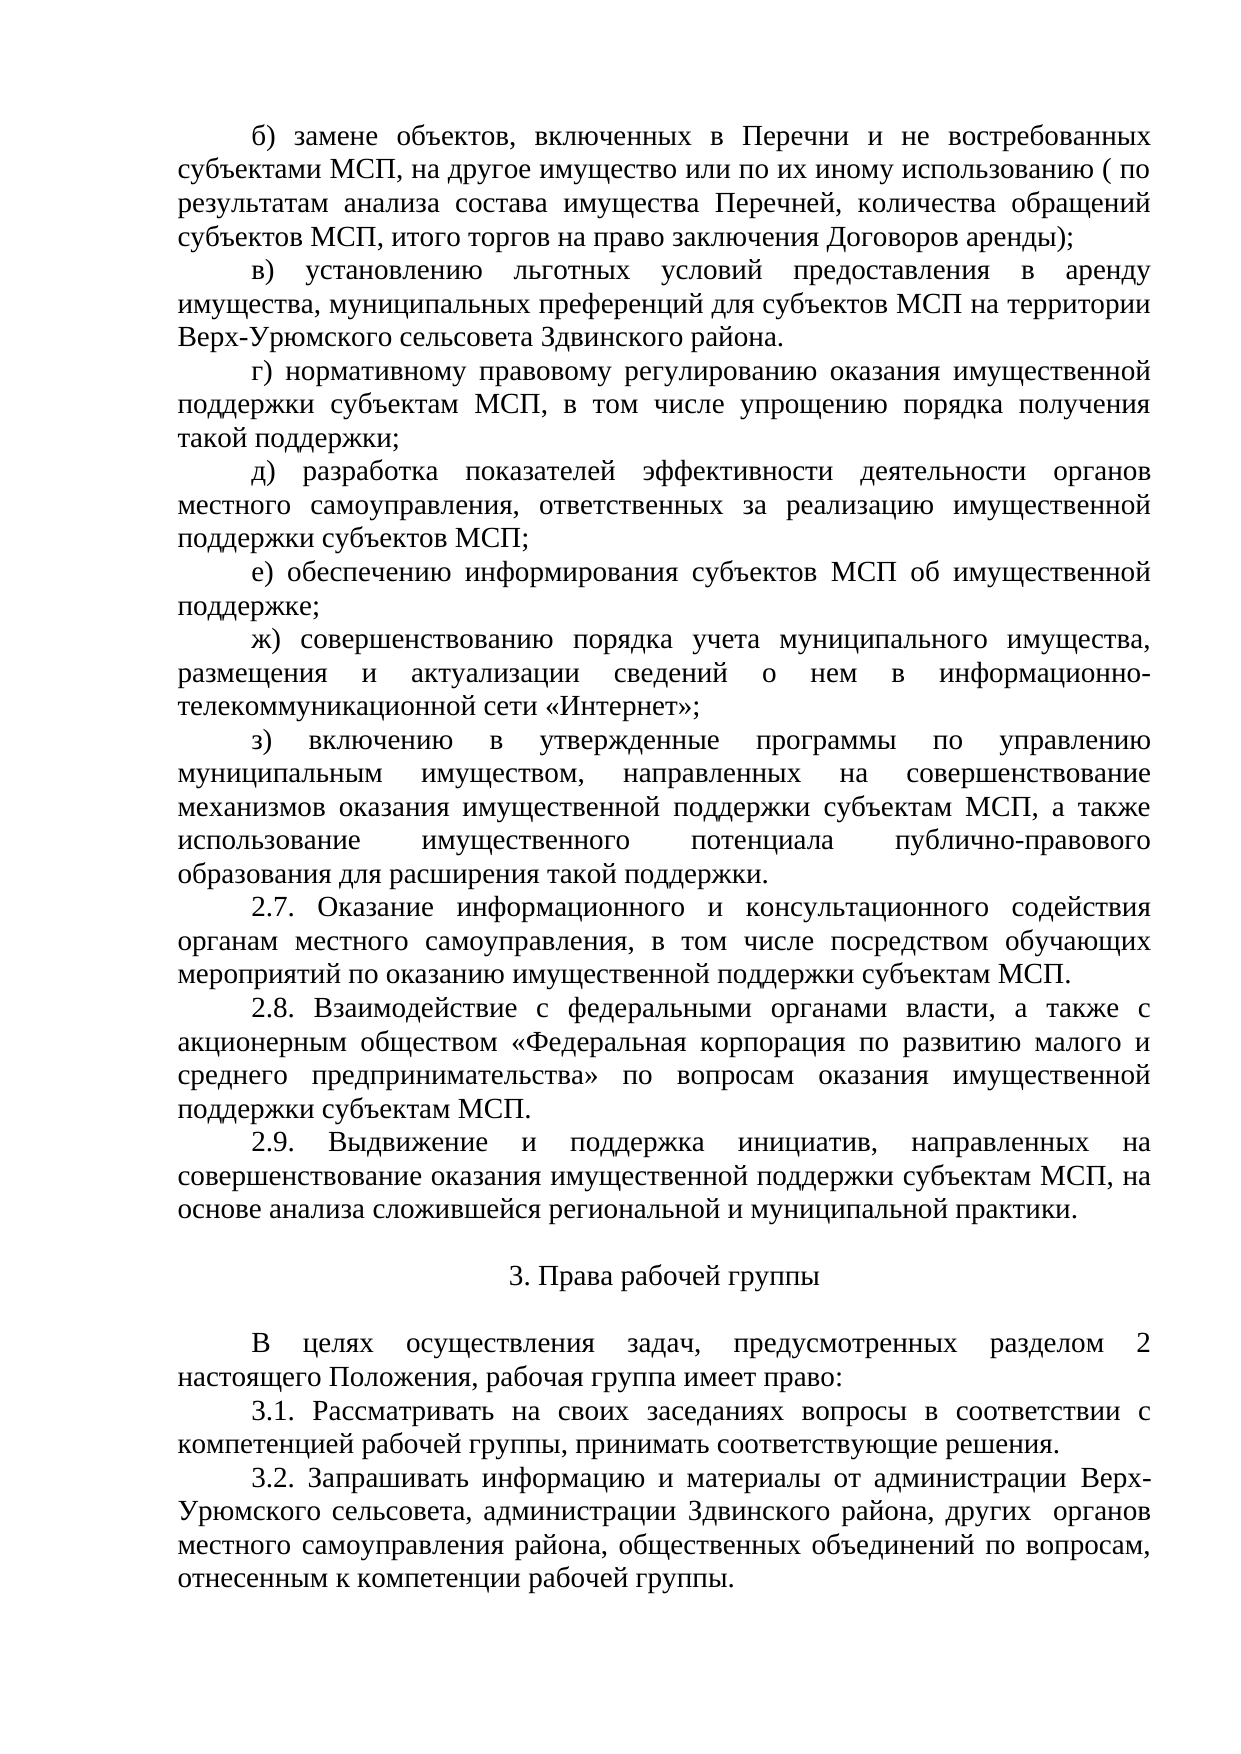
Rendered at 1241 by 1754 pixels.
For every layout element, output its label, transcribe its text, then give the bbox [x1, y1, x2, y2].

text е) обеспечению информирования субъектов МСП об имущественной поддержке; [177, 554, 1152, 621]
text ж) совершенствованию порядка учета муниципального имущества, размещения и актуализации сведений о нем в информационно-телекоммуникационной сети «Интернет»; [177, 621, 1152, 722]
text 2.8. Взаимодействие с федеральными органами власти, а также с акционерным обществом «Федеральная корпорация по развитию малого и среднего предпринимательства» по вопросам оказания имущественной поддержки субъектам МСП. [177, 990, 1152, 1124]
text 3. Права рабочей группы [177, 1258, 1152, 1292]
text 2.7. Оказание информационного и консультационного содействия органам местного самоуправления, в том числе посредством обучающих мероприятий по оказанию имущественной поддержки субъектам МСП. [177, 889, 1152, 990]
text 3.1. Рассматривать на своих заседаниях вопросы в соответствии с компетенцией рабочей группы, принимать соответствующие решения. [177, 1393, 1152, 1460]
text в) установлению льготных условий предоставления в аренду имущества, муниципальных преференций для субъектов МСП на территории Верх-Урюмского сельсовета Здвинского района. [177, 252, 1152, 353]
text В целях осуществления задач, предусмотренных разделом 2 настоящего Положения, рабочая группа имеет право: [177, 1326, 1152, 1393]
text 3.2. Запрашивать информацию и материалы от администрации Верх-Урюмского сельсовета, администрации Здвинского района, других органов местного самоуправления района, общественных объединений по вопросам, отнесенным к компетенции рабочей группы. [177, 1460, 1152, 1594]
text з) включению в утвержденные программы по управлению муниципальным имуществом, направленных на совершенствование механизмов оказания имущественной поддержки субъектам МСП, а также использование имущественного потенциала публично-правового образования для расширения такой поддержки. [177, 722, 1152, 889]
text 2.9. Выдвижение и поддержка инициатив, направленных на совершенствование оказания имущественной поддержки субъектам МСП, на основе анализа сложившейся региональной и муниципальной практики. [177, 1124, 1152, 1225]
text б) замене объектов, включенных в Перечни и не востребованных субъектами МСП, на другое имущество или по их иному использованию ( по результатам анализа состава имущества Перечней, количества обращений субъектов МСП, итого торгов на право заключения Договоров аренды); [177, 118, 1152, 252]
text д) разработка показателей эффективности деятельности органов местного самоуправления, ответственных за реализацию имущественной поддержки субъектов МСП; [177, 453, 1152, 554]
text г) нормативному правовому регулированию оказания имущественной поддержки субъектам МСП, в том числе упрощению порядка получения такой поддержки; [177, 353, 1152, 453]
